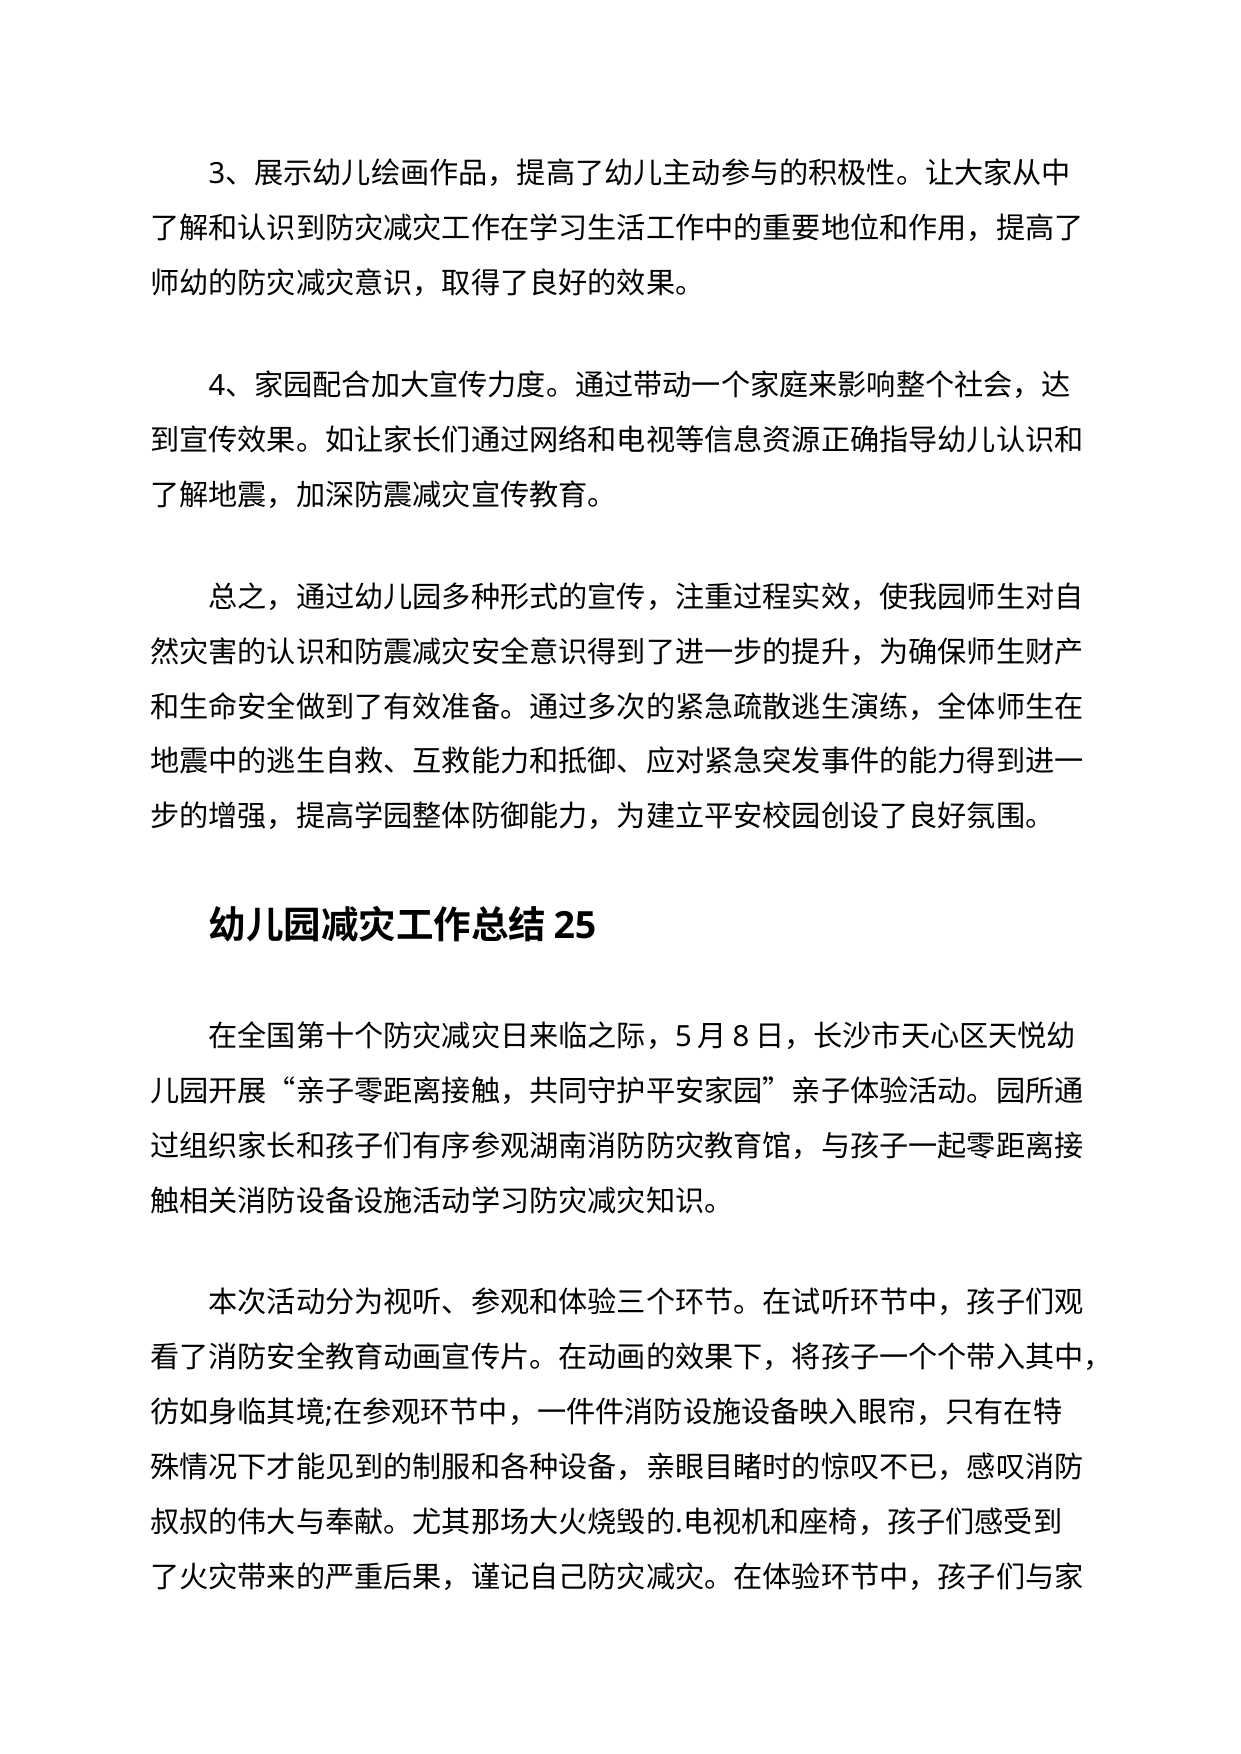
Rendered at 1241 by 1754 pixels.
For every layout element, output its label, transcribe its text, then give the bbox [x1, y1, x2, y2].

text 3、展示幼儿绘画作品，提高了幼儿主动参与的积极性。让大家从中了解和认识到防灾减灾工作在学习生活工作中的重要地位和作用，提高了师幼的防灾减灾意识，取得了良好的效果。 [150, 150, 1090, 302]
text 在全国第十个防灾减灾日来临之际，5月8日，长沙市天心区天悦幼儿园开展“亲子零距离接触，共同守护平安家园”亲子体验活动。园所通过组织家长和孩子们有序参观湖南消防防灾教育馆，与孩子一起零距离接触相关消防设备设施活动学习防灾减灾知识。 [150, 1012, 1090, 1219]
text 幼儿园减灾工作总结25 [150, 895, 1090, 949]
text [150, 1279, 1090, 1596]
text 4、家园配合加大宣传力度。通过带动一个家庭来影响整个社会，达到宣传效果。如让家长们通过网络和电视等信息资源正确指导幼儿认识和了解地震，加深防震减灾宣传教育。 [150, 362, 1090, 514]
text 总之，通过幼儿园多种形式的宣传，注重过程实效，使我园师生对自然灾害的认识和防震减灾安全意识得到了进一步的提升，为确保师生财产和生命安全做到了有效准备。通过多次的紧急疏散逃生演练，全体师生在地震中的逃生自救、互救能力和抵御、应对紧急突发事件的能力得到进一步的增强，提高学园整体防御能力，为建立平安校园创设了良好氛围。 [150, 573, 1090, 835]
